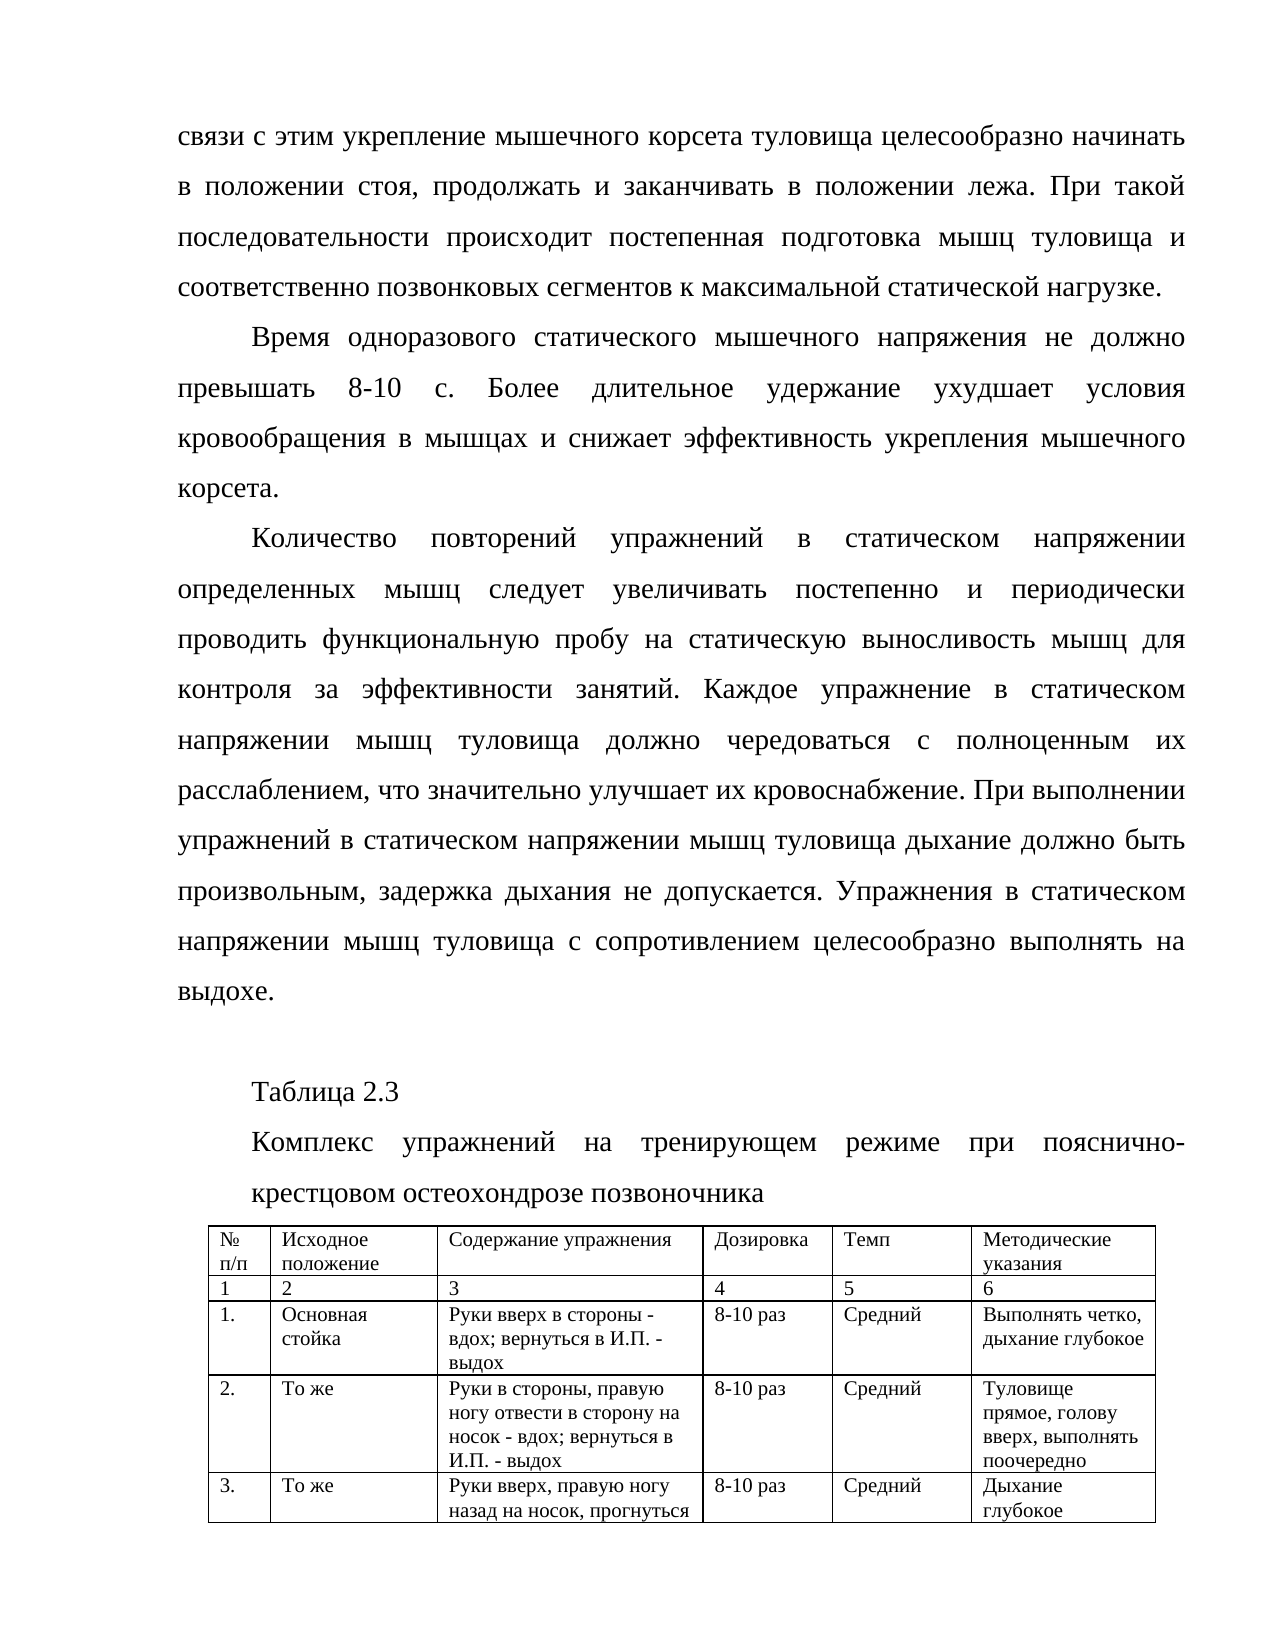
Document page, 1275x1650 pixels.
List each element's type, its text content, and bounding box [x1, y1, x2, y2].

table_cell 4 [704, 1276, 832, 1300]
table_cell То же [271, 1473, 437, 1522]
table_cell 8-10 раз [704, 1302, 832, 1374]
table_header Содержание упражнения [438, 1227, 702, 1275]
table_cell 2 [271, 1276, 437, 1300]
table_cell 6 [972, 1276, 1155, 1300]
table_header Исходное положение [271, 1227, 437, 1275]
table_cell 3. [209, 1473, 270, 1522]
table_cell 8-10 раз [704, 1473, 832, 1522]
table_cell Туловище прямое, голову вверх, выполнять поочередно [972, 1376, 1155, 1472]
table_cell Средний [833, 1302, 971, 1374]
text Таблица 2.3 [177, 1074, 1186, 1108]
text Время одноразового статического мышечного напряжения не должно превышать 8-10 с. Более длительное удержание ухудшает условия кровообращения в мышцах и снижает эффективность укрепления мышечного корсета. [177, 319, 1186, 504]
table_cell Средний [833, 1473, 971, 1522]
table_cell Выполнять четко, дыхание глубокое [972, 1302, 1155, 1374]
table_cell 3 [438, 1276, 702, 1300]
table_cell 2. [209, 1376, 270, 1472]
table_header Методические указания [972, 1227, 1155, 1275]
table_cell 1. [209, 1302, 270, 1374]
table_header Темп [833, 1227, 971, 1275]
table_header № п/п [209, 1227, 270, 1275]
text Комплекс упражнений на тренирующем режиме при пояснично-крестцовом остеохондрозе позвоночника [251, 1124, 1186, 1208]
table_header Дозировка [704, 1227, 832, 1275]
table_cell То же [271, 1376, 437, 1472]
table_cell Дыхание глубокое [972, 1473, 1155, 1522]
text Количество повторений упражнений в статическом напряжении определенных мышц следует увеличивать постепенно и периодически проводить функциональную пробу на статическую выносливость мышц для контроля за эффективности занятий. Каждое упражнение в статическом напряжении мышц туловища должно чередоваться с полноценным их расслаблением, что значительно улучшает их кровоснабжение. При выполнении упражнений в статическом напряжении мышц туловища дыхание должно быть произвольным, задержка дыхания не допускается. Упражнения в статическом напряжении мышц туловища с сопротивлением целесообразно выполнять на выдохе. [177, 521, 1186, 1007]
table_cell Средний [833, 1376, 971, 1472]
table_cell 8-10 раз [704, 1376, 832, 1472]
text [177, 118, 1186, 303]
table_cell Основная стойка [271, 1302, 437, 1374]
table_cell 1 [209, 1276, 270, 1300]
table_cell Руки в стороны, правую ногу отвести в сторону на носок - вдох; вернуться в И.П. - выдох [438, 1376, 702, 1472]
table_cell 5 [833, 1276, 971, 1300]
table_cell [438, 1473, 702, 1522]
table_cell Руки вверх в стороны - вдох; вернуться в И.П. - выдох [438, 1302, 702, 1374]
